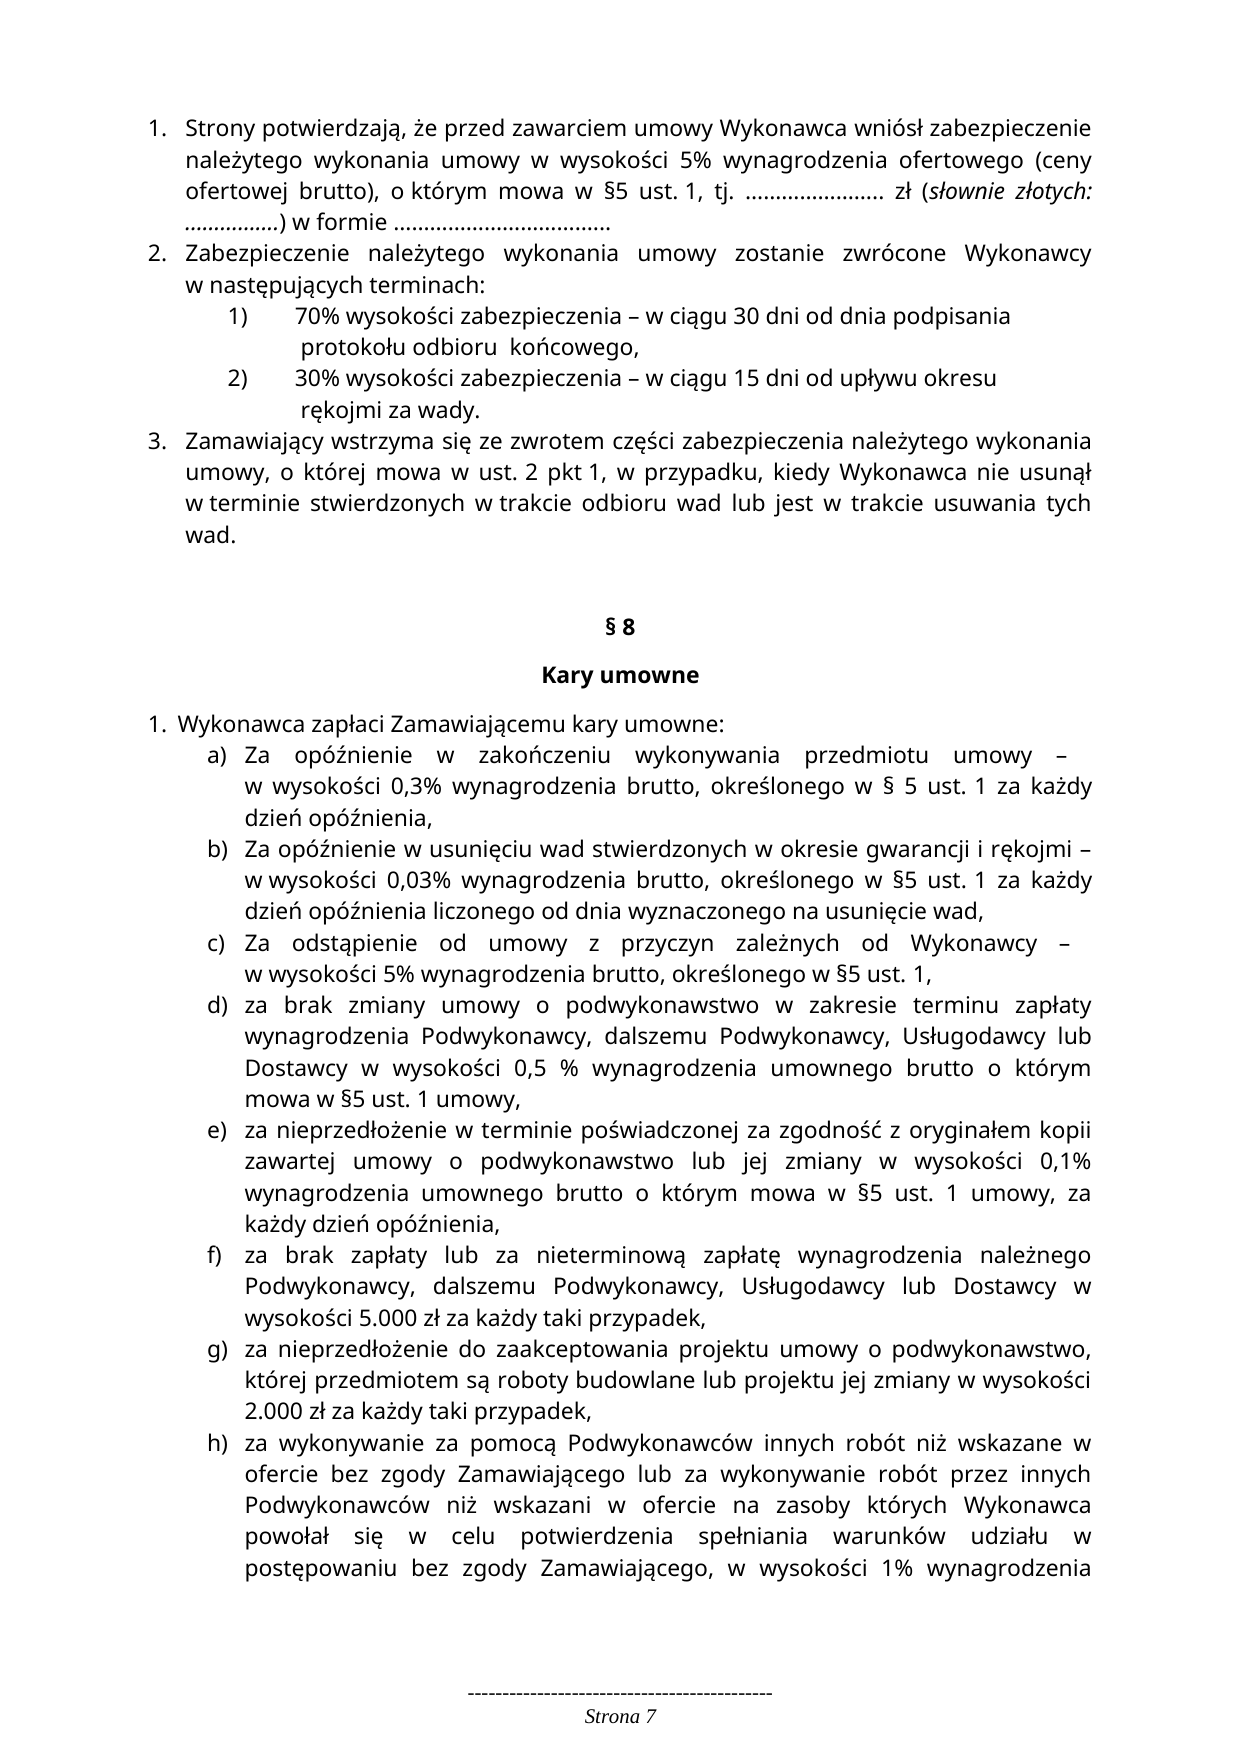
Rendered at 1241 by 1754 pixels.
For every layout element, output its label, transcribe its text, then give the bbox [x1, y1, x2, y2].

text § 8 [148, 611, 1092, 642]
list Zabezpieczenie należytego wykonania umowy zostanie zwrócone Wykonawcy w następujących terminach: [148, 237, 1092, 300]
list Za opóźnienie w usunięciu wad stwierdzonych w okresie gwarancji i rękojmi – w wysokości 0,03% wynagrodzenia brutto, określonego w §5 ust. 1 za każdy dzień opóźnienia liczonego od dnia wyznaczonego na usunięcie wad, [207, 833, 1092, 926]
list za nieprzedłożenie do zaakceptowania projektu umowy o podwykonawstwo, której przedmiotem są roboty budowlane lub projektu jej zmiany w wysokości 2.000 zł za każdy taki przypadek, [207, 1333, 1092, 1426]
text rękojmi za wady. [294, 394, 1092, 425]
text Kary umowne [148, 659, 1092, 691]
list 70% wysokości zabezpieczenia – w ciągu 30 dni od dnia podpisania [227, 300, 1092, 331]
list 30% wysokości zabezpieczenia – w ciągu 15 dni od upływu okresu [227, 362, 1092, 394]
list Za odstąpienie od umowy z przyczyn zależnych od Wykonawcy – w wysokości 5% wynagrodzenia brutto, określonego w §5 ust. 1, [207, 926, 1092, 989]
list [207, 1426, 1092, 1583]
list za brak zmiany umowy o podwykonawstwo w zakresie terminu zapłaty wynagrodzenia Podwykonawcy, dalszemu Podwykonawcy, Usługodawcy lub Dostawcy w wysokości 0,5 % wynagrodzenia umownego brutto o którym mowa w §5 ust. 1 umowy, [207, 989, 1092, 1114]
list Za opóźnienie w zakończeniu wykonywania przedmiotu umowy – w wysokości 0,3% wynagrodzenia brutto, określonego w § 5 ust. 1 za każdy dzień opóźnienia, [207, 739, 1092, 833]
list Strony potwierdzają, że przed zawarciem umowy Wykonawca wniósł zabezpieczenie należytego wykonania umowy w wysokości 5% wynagrodzenia ofertowego (ceny ofertowej brutto), o którym mowa w §5 ust. 1, tj. ………………….. zł (słownie złotych: …………….) w formie ……………………………... [148, 112, 1092, 237]
list za brak zapłaty lub za nieterminową zapłatę wynagrodzenia należnego Podwykonawcy, dalszemu Podwykonawcy, Usługodawcy lub Dostawcy w wysokości 5.000 zł za każdy taki przypadek, [207, 1239, 1092, 1333]
text protokołu odbioru końcowego, [294, 331, 1092, 362]
list Zamawiający wstrzyma się ze zwrotem części zabezpieczenia należytego wykonania umowy, o której mowa w ust. 2 pkt 1, w przypadku, kiedy Wykonawca nie usunął w terminie stwierdzonych w trakcie odbioru wad lub jest w trakcie usuwania tych wad. [148, 425, 1092, 550]
list Wykonawca zapłaci Zamawiającemu kary umowne: [148, 708, 1092, 739]
list za nieprzedłożenie w terminie poświadczonej za zgodność z oryginałem kopii zawartej umowy o podwykonawstwo lub jej zmiany w wysokości 0,1% wynagrodzenia umownego brutto o którym mowa w §5 ust. 1 umowy, za każdy dzień opóźnienia, [207, 1114, 1092, 1239]
